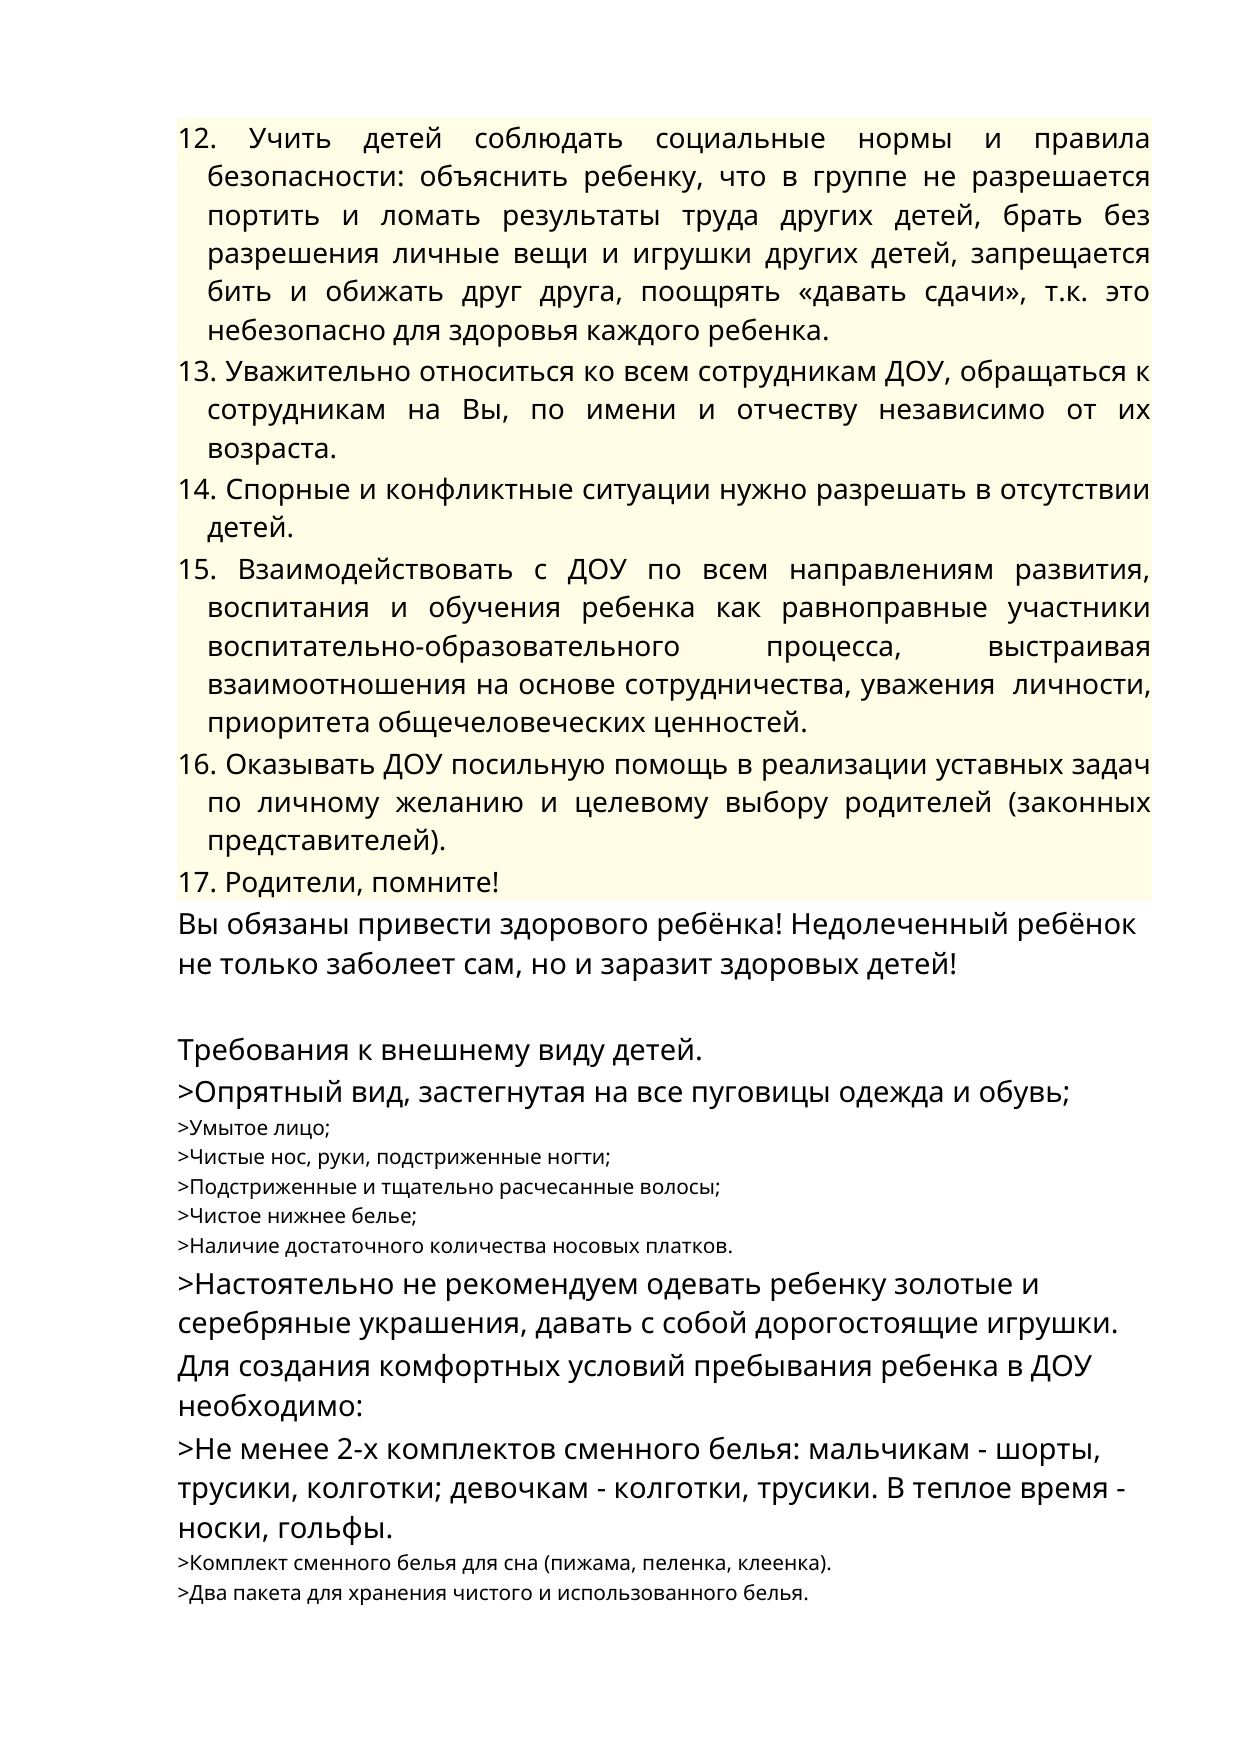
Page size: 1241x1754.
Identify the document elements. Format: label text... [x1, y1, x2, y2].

text 14. Спорные и конфликтные ситуации нужно разрешать в отсутствии детей. [177, 469, 1152, 546]
text Вы обязаны привести здорового ребёнка! Недолеченный ребёнок не только заболеет сам, но и заразит здоровых детей! [177, 903, 1152, 983]
text >Не менее 2-х комплектов сменного белья: мальчикам - шорты, трусики, колготки; девочкам - колготки, трусики. В теплое время - носки, гольфы. >Комплект сменного белья для сна (пижама, пеленка, клеенка). >Два пакета для хранения чистого и использованного белья. [177, 1428, 1152, 1606]
text 15. Взаимодействовать с ДОУ по всем направлениям развития, воспитания и обучения ребенка как равноправные участники воспитательно-образовательного процесса, выстраивая взаимоотношения на основе сотрудничества, уважения личности, приоритета общечеловеческих ценностей. [177, 549, 1152, 741]
text >Настоятельно не рекомендуем одевать ребенку золотые и серебряные украшения, давать с собой дорогостоящие игрушки. [177, 1263, 1152, 1342]
text 12. Учить детей соблюдать социальные нормы и правила безопасности: объяснить ребенку, что в группе не разрешается портить и ломать результаты труда других детей, брать без разрешения личные вещи и игрушки других детей, запрещается бить и обижать друг друга, поощрять «давать сдачи», т.к. это небезопасно для здоровья каждого ребенка. [177, 118, 1152, 348]
text Требования к внешнему виду детей. [177, 1029, 1152, 1068]
text 17. Родители, помните! [177, 862, 1152, 900]
text Для создания комфортных условий пребывания ребенка в ДОУ необходимо: [177, 1345, 1152, 1425]
text 13. Уважительно относиться ко всем сотрудникам ДОУ, обращаться к сотрудникам на Вы, по имени и отчеству независимо от их возраста. [177, 351, 1152, 466]
text 16. Оказывать ДОУ посильную помощь в реализации уставных задач по личному желанию и целевому выбору родителей (законных представителей). [177, 744, 1152, 859]
